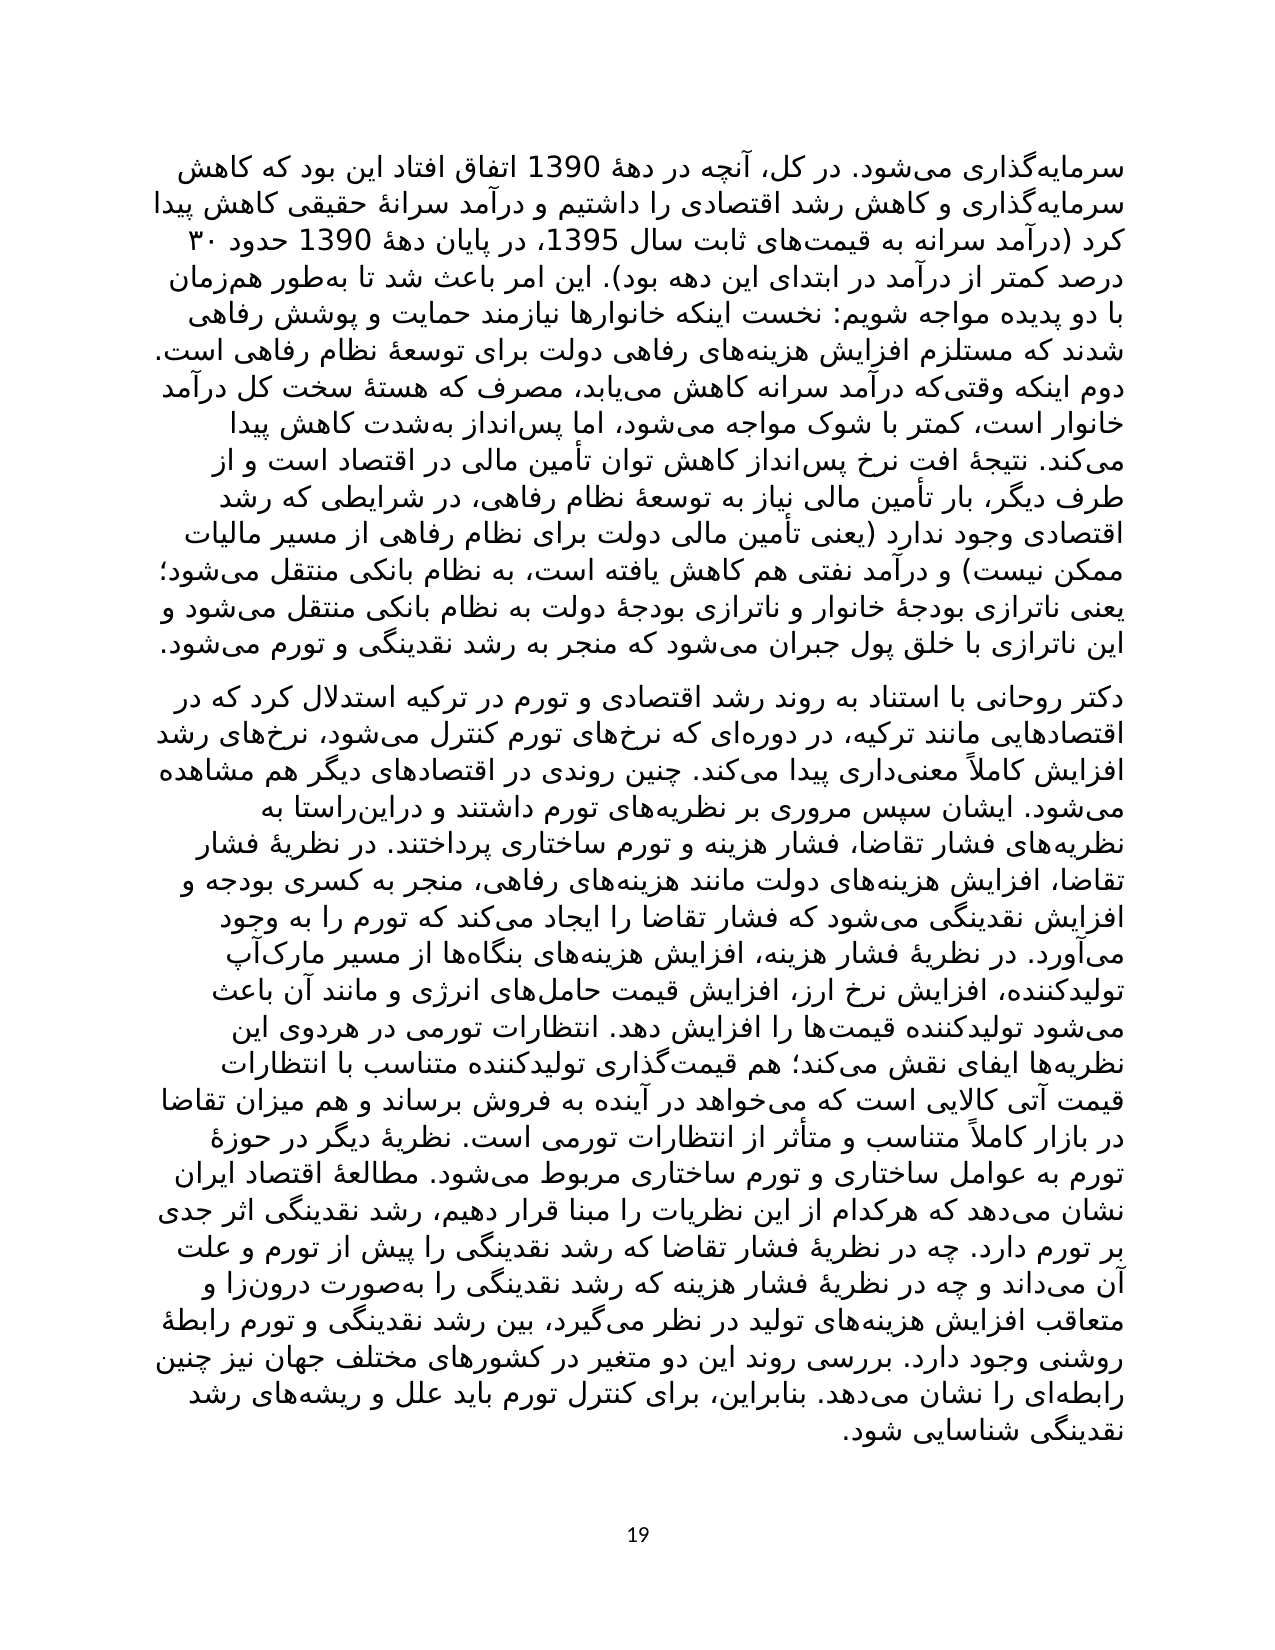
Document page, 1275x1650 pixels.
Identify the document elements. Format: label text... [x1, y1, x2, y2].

text دکتر روحانی با استناد به روند رشد اقتصادی و تورم در ترکیه استدلال کرد که در اقتصادهایی مانند ترکیه، در دوره‌ای که نرخ‌های تورم کنترل می‌شود، نرخ‌های رشد افزایش کاملاً معنی‌داری پیدا می‌کند. چنین روندی در اقتصادهای دیگر هم مشاهده می‌شود. ایشان سپس مروری بر نظریه‌های تورم داشتند و دراین‌راستا به نظریه‌های فشار تقاضا، فشار هزینه و تورم ساختاری پرداختند. در نظریۀ فشار تقاضا، افزایش هزینه‌های دولت مانند هزینه‌های رفاهی، منجر به کسری بودجه و افزایش نقدینگی می‌شود که فشار تقاضا را ایجاد می‌کند که تورم را به وجود می‌آورد. در نظریۀ فشار هزینه، افزایش هزینه‌های بنگاه‌ها از مسیر مارک‌آپ تولیدکننده، افزایش نرخ ارز، افزایش قیمت حامل‌های انرژی و مانند آن باعث می‌شود تولیدکننده قیمت‌ها را افزایش دهد. انتظارات تورمی در هردوی این نظریه‌ها ایفای نقش می‌کند؛ هم قیمت‌گذاری تولیدکننده متناسب با انتظارات قیمت آتی کالایی است که می‌خواهد در آینده به فروش برساند و هم میزان تقاضا در بازار کاملاً متناسب و متأثر از انتظارات تورمی است. نظریۀ دیگر در حوزۀ تورم به عوامل ساختاری و تورم ساختاری مربوط می‌شود. مطالعۀ اقتصاد ایران نشان می‌دهد که هرکدام از این نظریات را مبنا قرار دهیم، رشد نقدینگی اثر جدی بر تورم دارد. چه در نظریۀ فشار تقاضا که رشد نقدینگی را پیش از تورم و علت آن می‌داند و چه در نظریۀ فشار هزینه که رشد نقدینگی را به‌صورت درون‌زا و متعاقب افزایش هزینه‌های تولید در نظر می‌گیرد، بین رشد نقدینگی و تورم رابطۀ روشنی وجود دارد. بررسی روند این دو متغیر در کشورهای مختلف جهان نیز چنین رابطه‌ای را نشان می‌دهد. بنابراین، برای کنترل تورم باید علل و ریشه‌های رشد نقدینگی شناسایی شود. [150, 680, 1125, 1447]
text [150, 150, 1125, 661]
